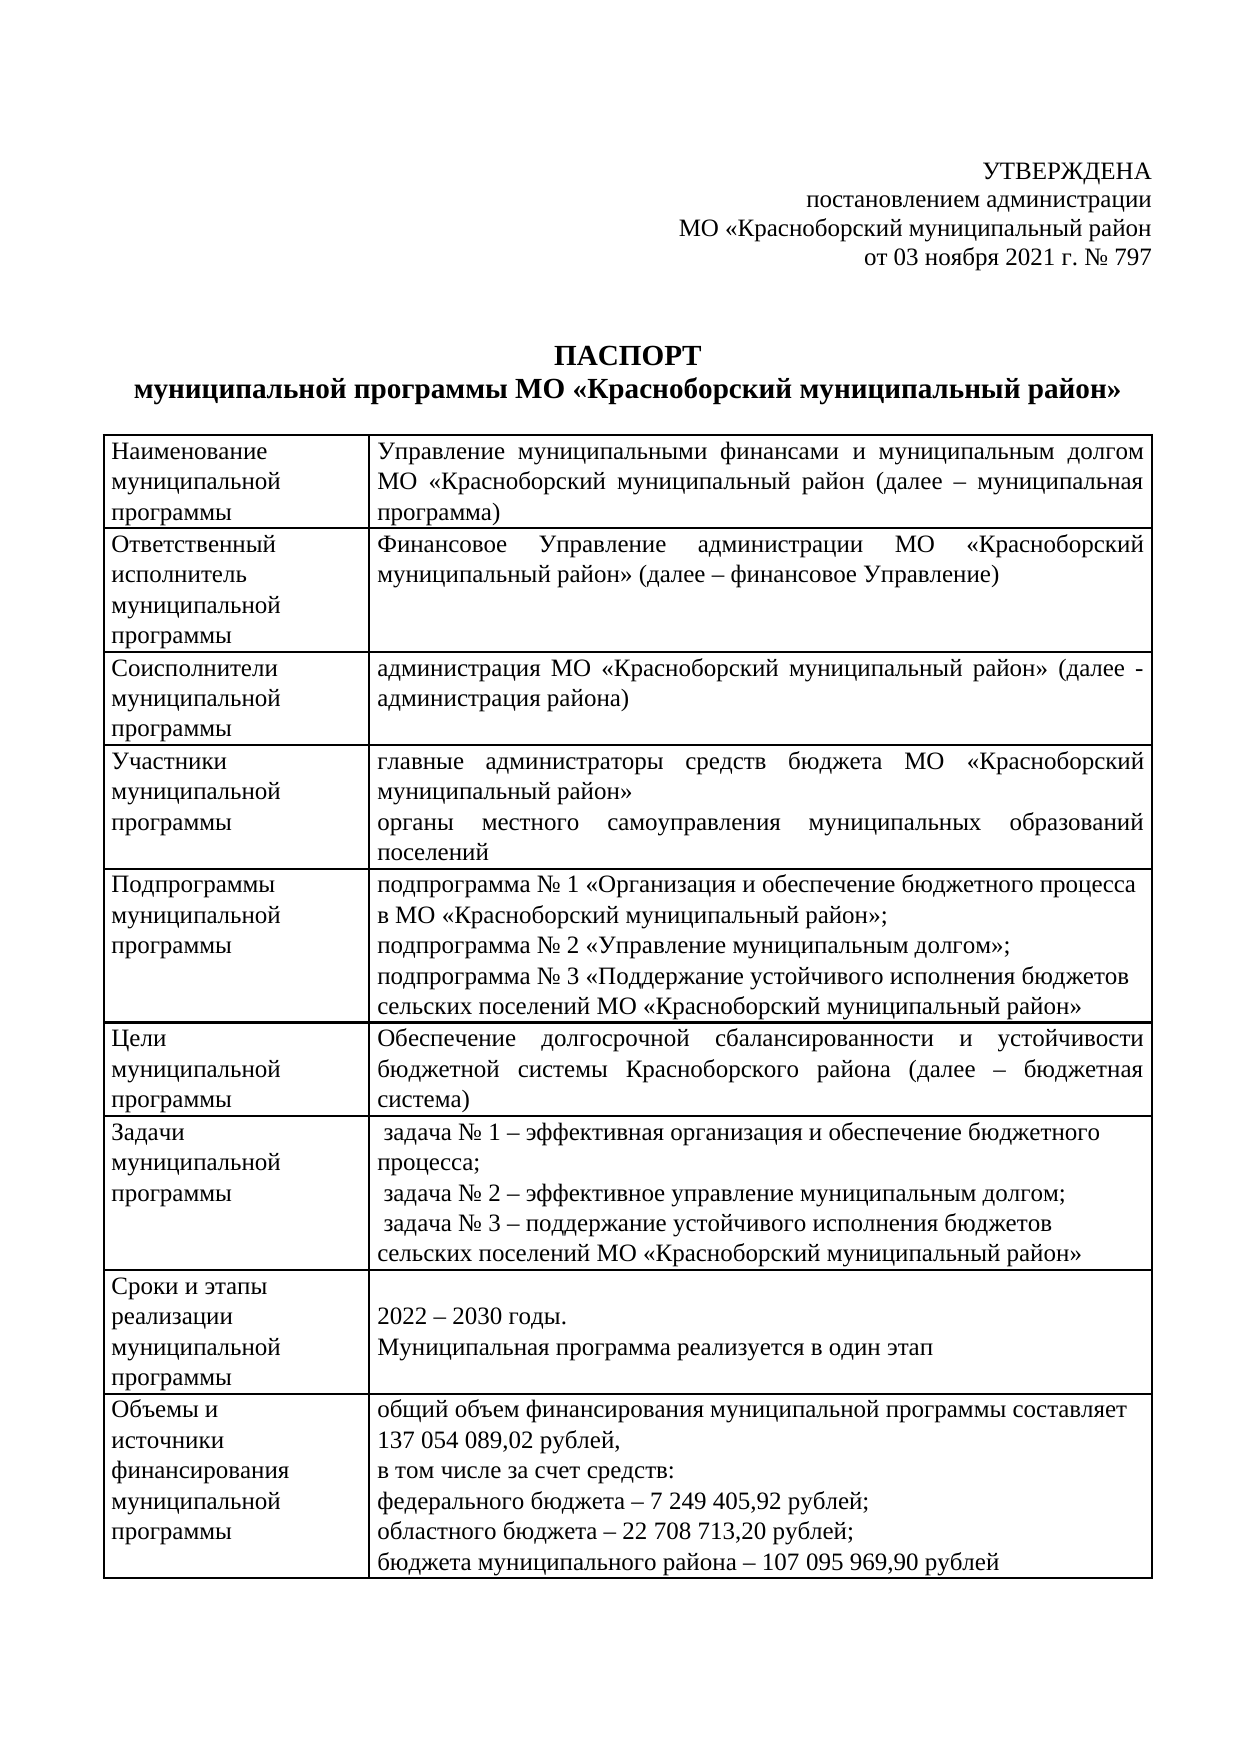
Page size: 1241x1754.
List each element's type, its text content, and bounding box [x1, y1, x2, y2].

table_cell 2022 – 2030 годы. Муниципальная программа реализуется в один этап [370, 1271, 1151, 1392]
table_cell подпрограмма № 1 «Организация и обеспечение бюджетного процесса в МО «Красноборский муниципальный район»; подпрограмма № 2 «Управление муниципальным долгом»; подпрограмма № 3 «Поддержание устойчивого исполнения бюджетов сельских поселений МО «Красноборский муниципальный район» [370, 870, 1151, 1021]
text МО «Красноборский муниципальный район [103, 213, 1152, 242]
text от 03 ноября 2021 г. № 797 [103, 242, 1152, 271]
table_cell Задачи муниципальной программы [105, 1117, 368, 1269]
text ПАСПОРТ [103, 338, 1152, 371]
table_cell главные администраторы средств бюджета МО «Красноборский муниципальный район» органы местного самоуправления муниципальных образований поселений [370, 746, 1151, 867]
table_cell Участники муниципальной программы [105, 746, 368, 867]
table_header Управление муниципальными финансами и муниципальным долгом МО «Красноборский муниципальный район (далее – муниципальная программа) [370, 436, 1151, 527]
text УТВЕРЖДЕНА [103, 156, 1152, 184]
table_cell Сроки и этапы реализации муниципальной программы [105, 1271, 368, 1392]
table_cell администрация МО «Красноборский муниципальный район» (далее - администрация района) [370, 653, 1151, 744]
text муниципальной программы МО «Красноборский муниципальный район» [103, 371, 1152, 405]
table_cell общий объем финансирования муниципальной программы составляет 137 054 089,02 рублей, в том числе за счет средств: федерального бюджета – 7 249 405,92 рублей; областного бюджета – 22 708 713,20 рублей; бюджета муниципального района – 107 095 969,90 рублей [370, 1395, 1151, 1577]
text постановлением администрации [103, 184, 1152, 213]
table_cell Подпрограммы муниципальной программы [105, 870, 368, 1021]
table_header Наименование муниципальной программы [105, 436, 368, 527]
table_cell Соисполнители муниципальной программы [105, 653, 368, 744]
table_cell задача № 1 – эффективная организация и обеспечение бюджетного процесса; задача № 2 – эффективное управление муниципальным долгом; задача № 3 – поддержание устойчивого исполнения бюджетов сельских поселений МО «Красноборский муниципальный район» [370, 1117, 1151, 1269]
table_cell Финансовое Управление администрации МО «Красноборский муниципальный район» (далее – финансовое Управление) [370, 529, 1151, 651]
table_cell Обеспечение долгосрочной сбалансированности и устойчивости бюджетной системы Красноборского района (далее – бюджетная система) [370, 1024, 1151, 1115]
table_cell Объемы и источники финансирования муниципальной программы [105, 1395, 368, 1577]
table_cell Ответственный исполнитель муниципальной программы [105, 529, 368, 651]
table_cell Цели муниципальной программы [105, 1024, 368, 1115]
